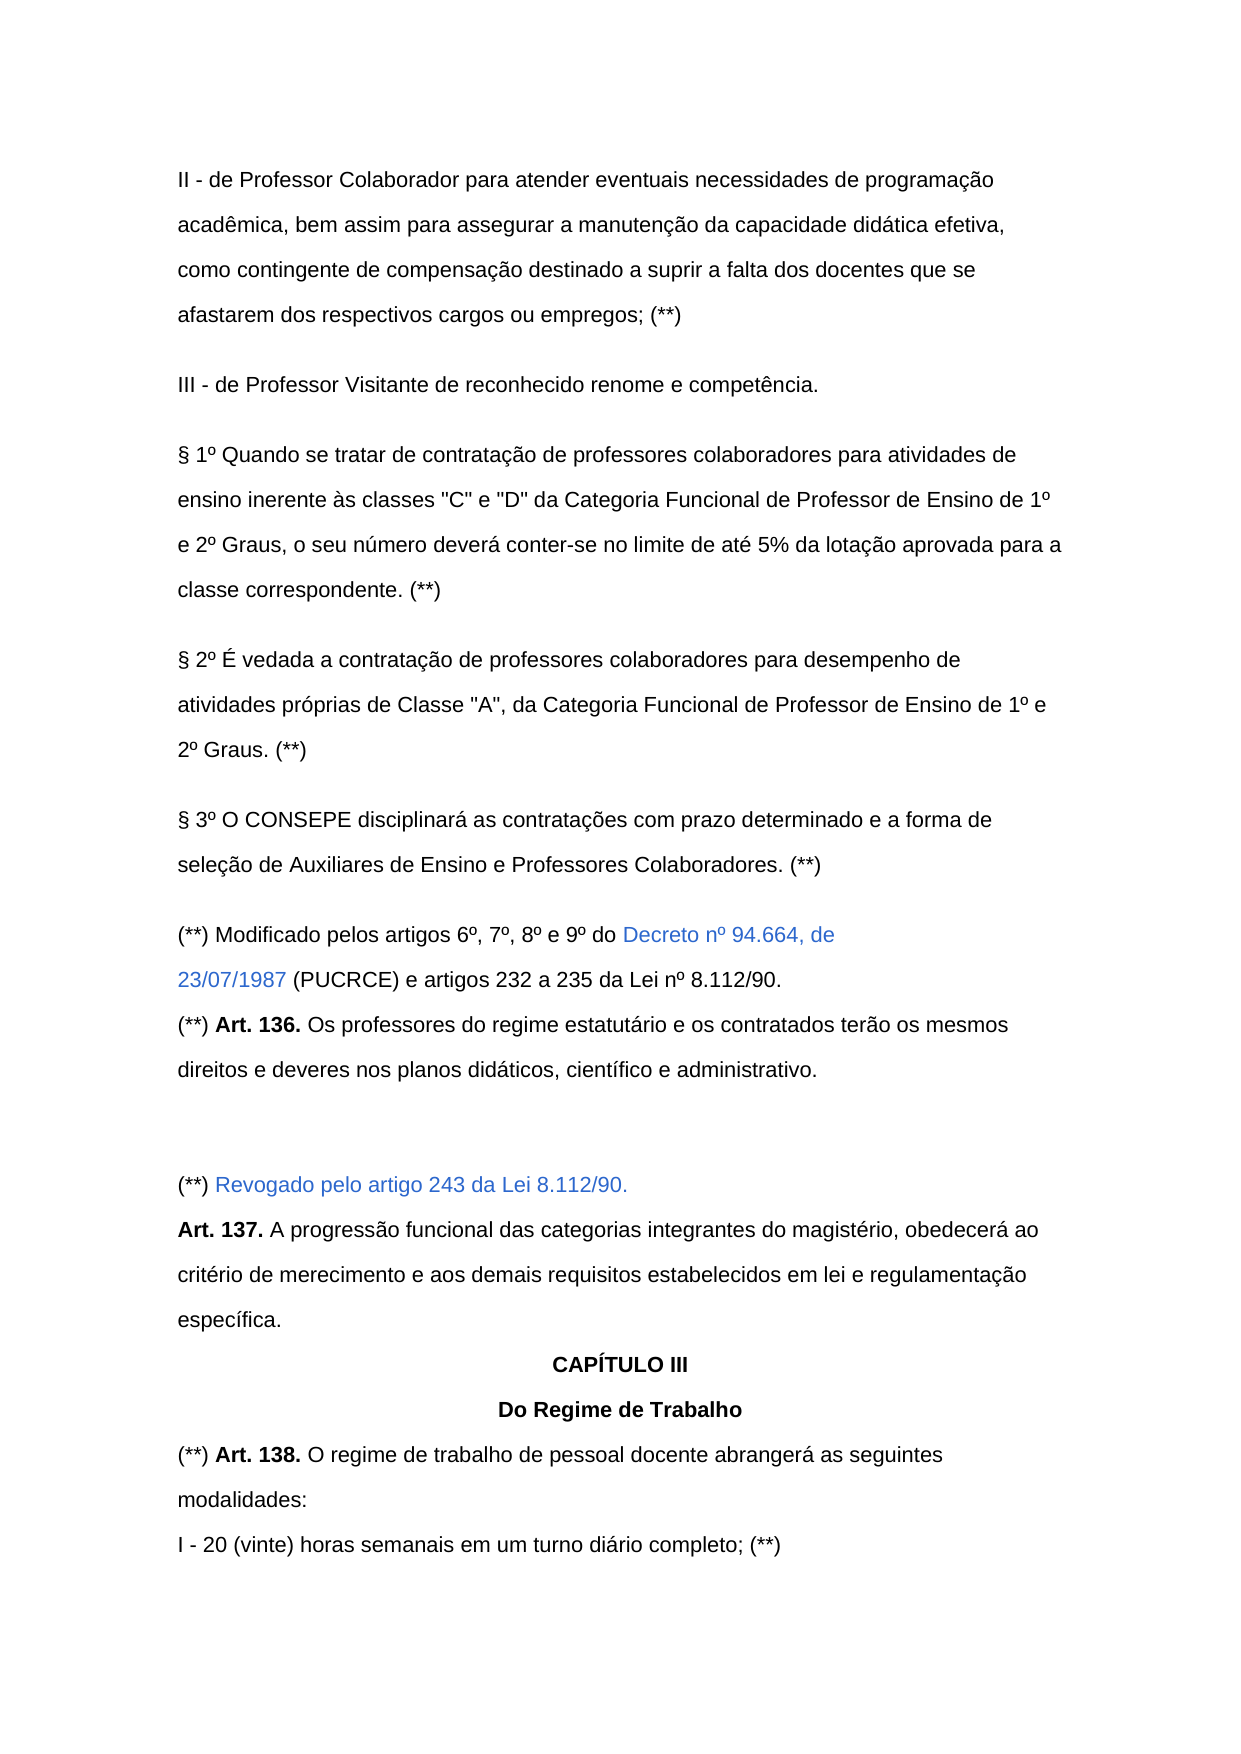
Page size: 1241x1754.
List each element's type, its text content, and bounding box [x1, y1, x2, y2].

text (**) Art. 138. O regime de trabalho de pessoal docente abrangerá as seguintes modalidades: [177, 1423, 1063, 1513]
text I - 20 (vinte) horas semanais em um turno diário completo; (**) [177, 1513, 1063, 1558]
table_header (**) Revogado pelo artigo 243 da Lei 8.112/90. [177, 1153, 628, 1198]
text Art. 137. A progressão funcional das categorias integrantes do magistério, obedecerá ao critério de merecimento e aos demais requisitos estabelecidos em lei e regulamentação específica. [177, 1198, 1063, 1333]
text III - de Professor Visitante de reconhecido renome e competência. [177, 353, 1063, 398]
text Do Regime de Trabalho [177, 1378, 1063, 1423]
text § 2º É vedada a contratação de professores colaboradores para desempenho de atividades próprias de Classe "A", da Categoria Funcional de Professor de Ensino de 1º e 2º Graus. (**) [177, 628, 1063, 763]
text § 3º O CONSEPE disciplinará as contratações com prazo determinado e a forma de seleção de Auxiliares de Ensino e Professores Colaboradores. (**) [177, 788, 1063, 878]
text § 1º Quando se tratar de contratação de professores colaboradores para atividades de ensino inerente às classes "C" e "D" da Categoria Funcional de Professor de Ensino de 1º e 2º Graus, o seu número deverá conter-se no limite de até 5% da lotação aprovada para a classe correspondente. (**) [177, 423, 1063, 603]
text CAPÍTULO III [177, 1333, 1063, 1378]
text (**) Modificado pelos artigos 6º, 7º, 8º e 9º do Decreto nº 94.664, de 23/07/1987 (PUCRCE) e artigos 232 a 235 da Lei nº 8.112/90. [177, 903, 1063, 993]
text II - de Professor Colaborador para atender eventuais necessidades de programação acadêmica, bem assim para assegurar a manutenção da capacidade didática efetiva, como contingente de compensação destinado a suprir a falta dos docentes que se afastarem dos respectivos cargos ou empregos; (**) [177, 148, 1063, 328]
text (**) Art. 136. Os professores do regime estatutário e os contratados terão os mesmos direitos e deveres nos planos didáticos, científico e administrativo. [177, 993, 1063, 1083]
